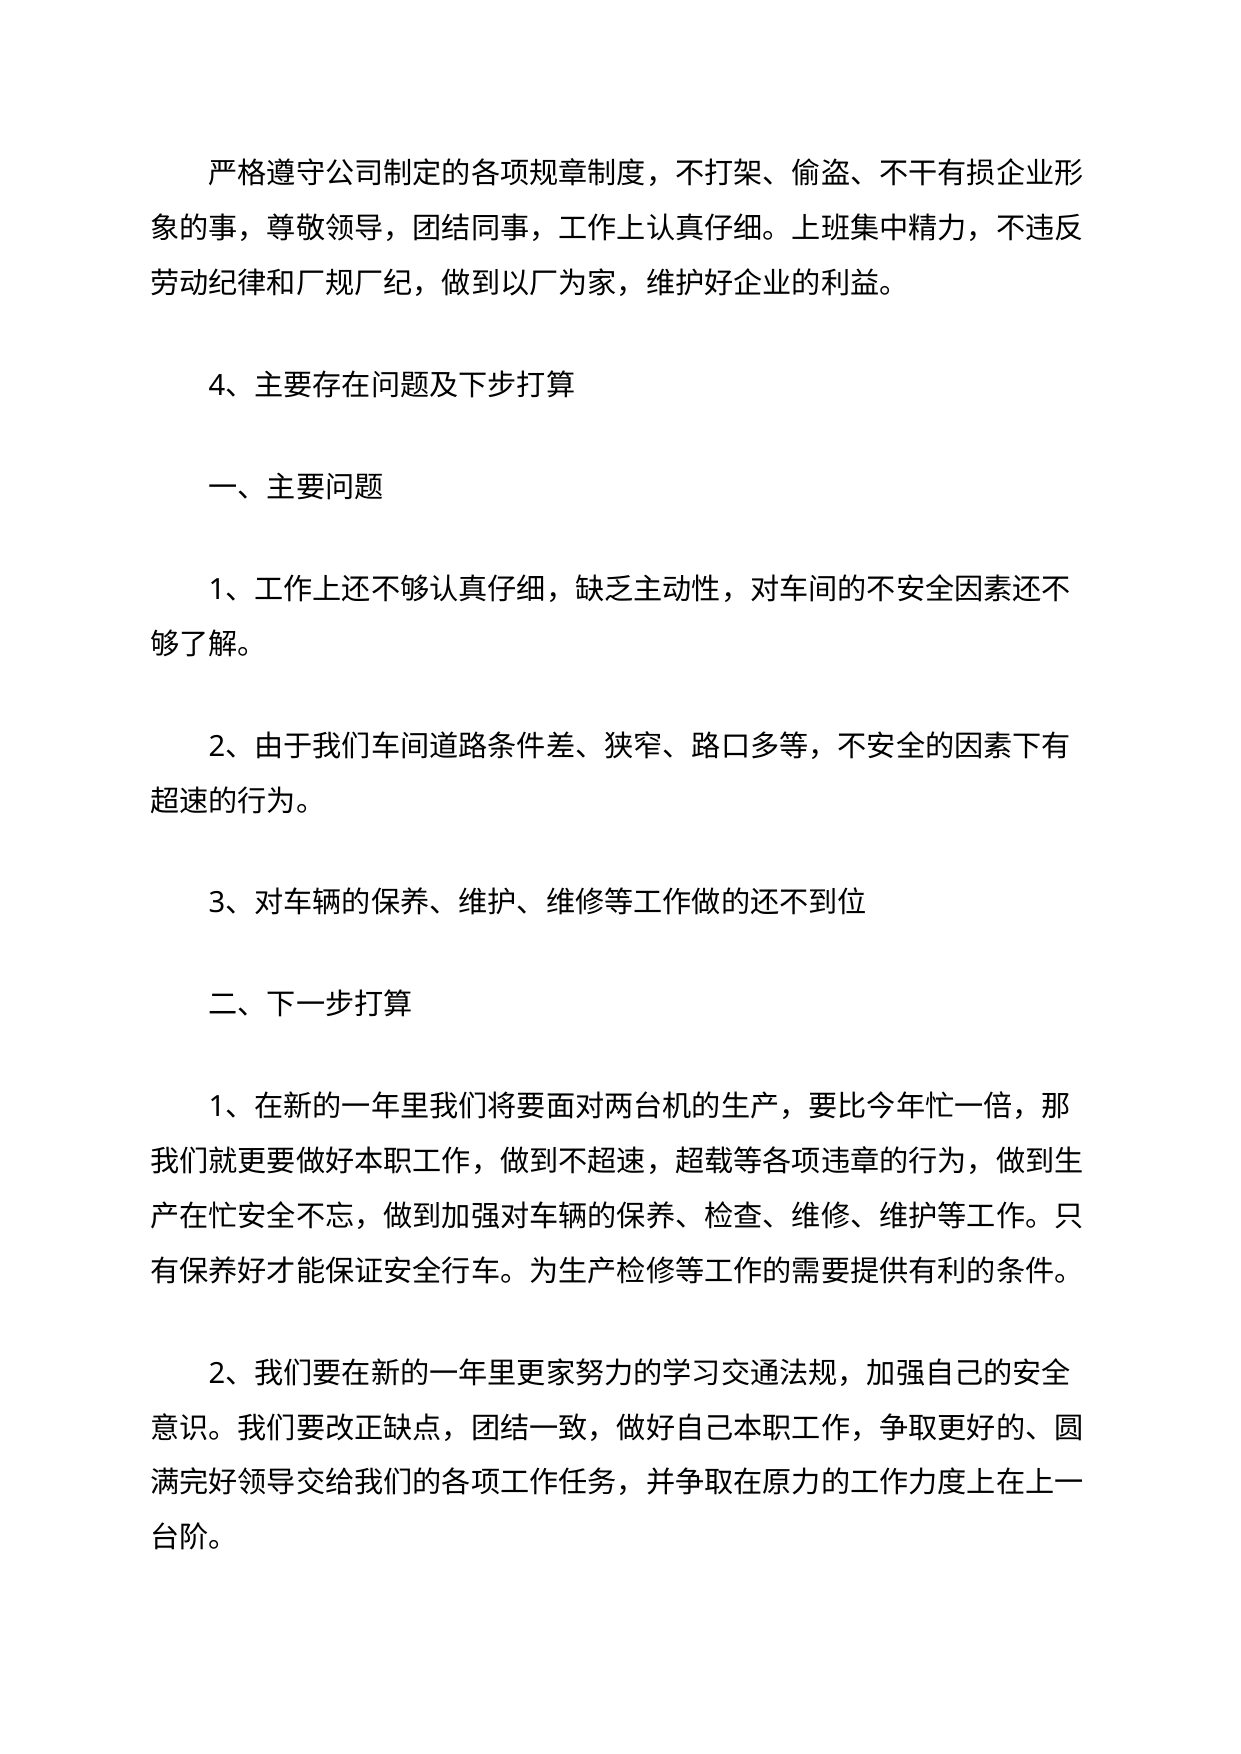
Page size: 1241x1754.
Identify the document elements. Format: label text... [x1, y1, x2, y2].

text 1、在新的一年里我们将要面对两台机的生产，要比今年忙一倍，那我们就更要做好本职工作，做到不超速，超载等各项违章的行为，做到生产在忙安全不忘，做到加强对车辆的保养、检查、维修、维护等工作。只有保养好才能保证安全行车。为生产检修等工作的需要提供有利的条件。 [150, 1083, 1090, 1290]
text 2、由于我们车间道路条件差、狭窄、路口多等，不安全的因素下有超速的行为。 [150, 722, 1090, 819]
text 3、对车辆的保养、维护、维修等工作做的还不到位 [150, 879, 1090, 921]
text 1、工作上还不够认真仔细，缺乏主动性，对车间的不安全因素还不够了解。 [150, 565, 1090, 663]
text 4、主要存在问题及下步打算 [150, 362, 1090, 404]
text 一、主要问题 [150, 463, 1090, 506]
text 严格遵守公司制定的各项规章制度，不打架、偷盗、不干有损企业形象的事，尊敬领导，团结同事，工作上认真仔细。上班集中精力，不违反劳动纪律和厂规厂纪，做到以厂为家，维护好企业的利益。 [150, 150, 1090, 302]
text 2、我们要在新的一年里更家努力的学习交通法规，加强自己的安全意识。我们要改正缺点，团结一致，做好自己本职工作，争取更好的、圆满完好领导交给我们的各项工作任务，并争取在原力的工作力度上在上一台阶。 [150, 1349, 1090, 1556]
text 二、下一步打算 [150, 981, 1090, 1023]
